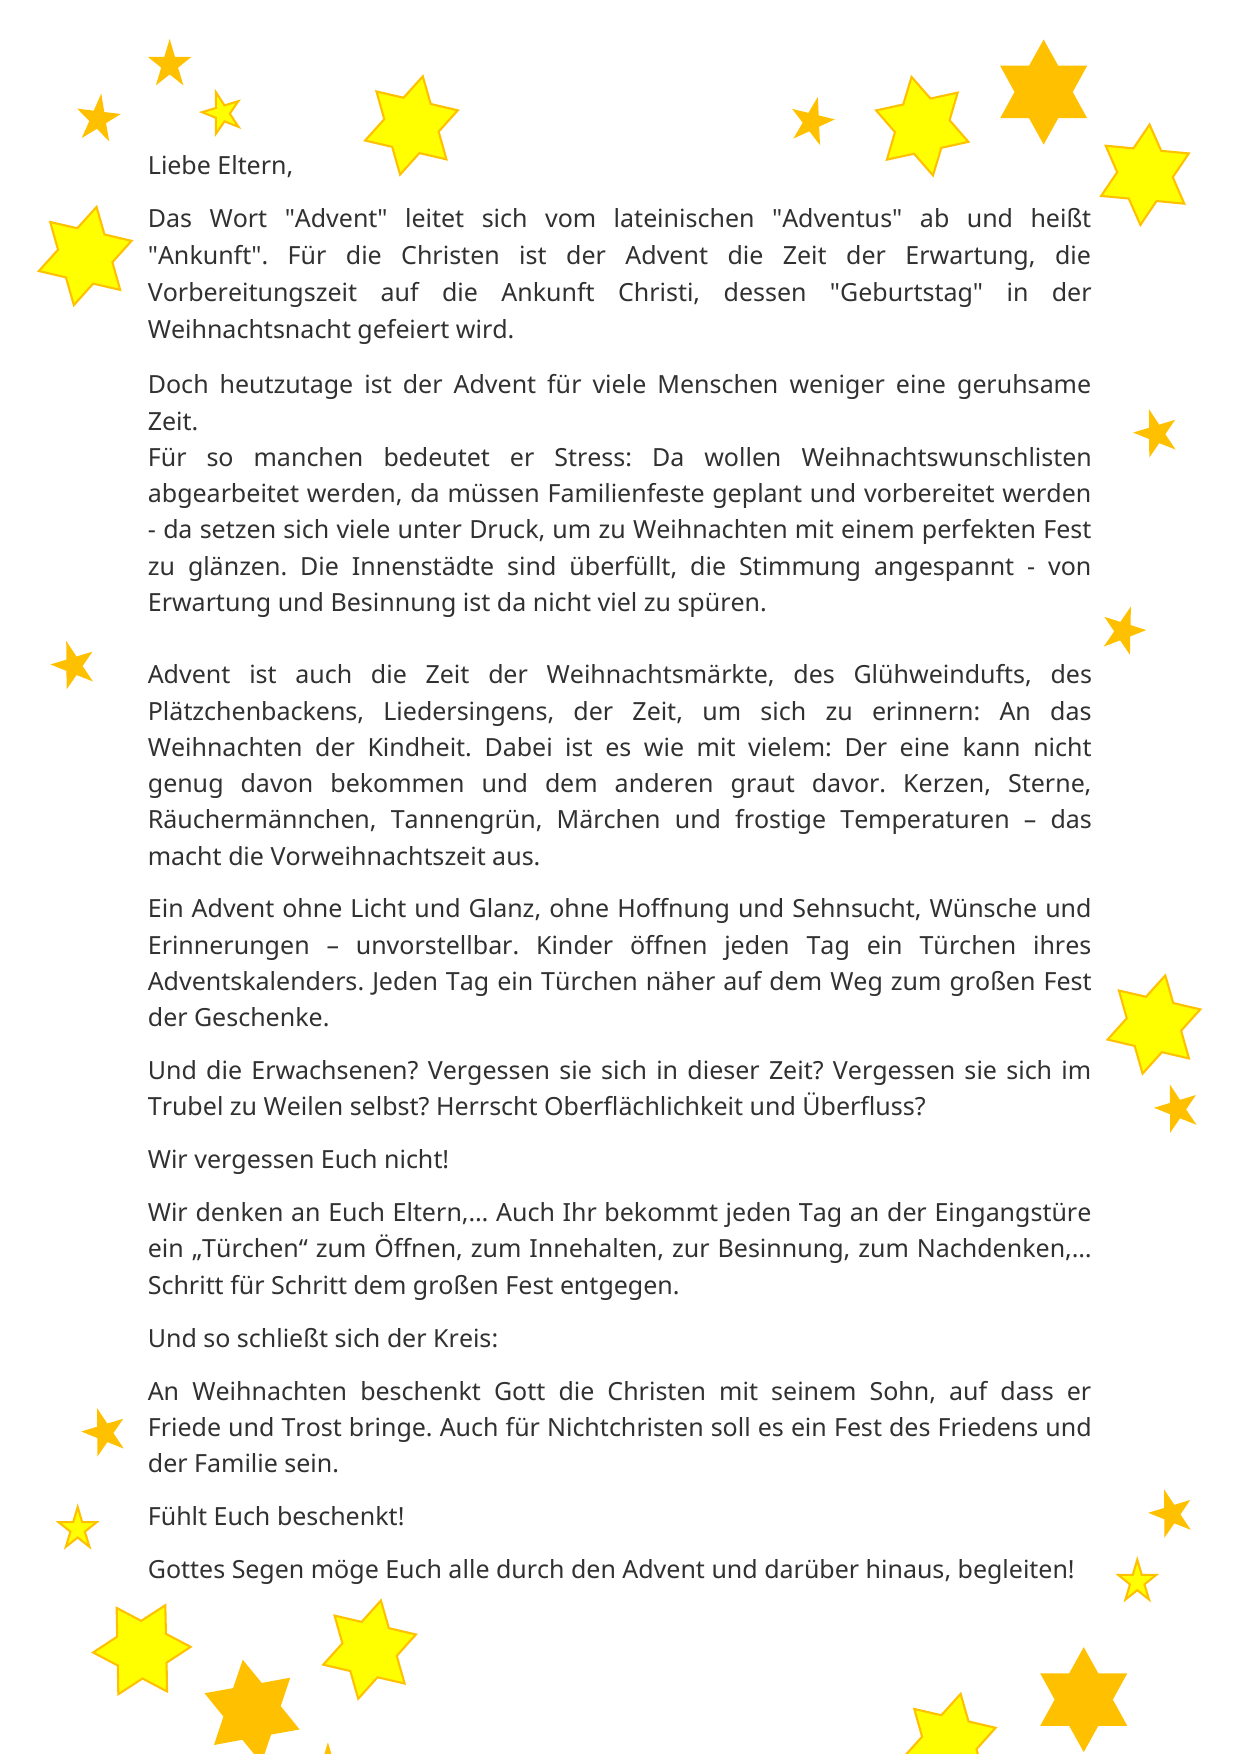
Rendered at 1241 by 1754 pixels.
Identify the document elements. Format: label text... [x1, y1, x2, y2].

text Liebe Eltern, [293, 148, 1093, 182]
text Für so manchen bedeutet er Stress: Da wollen Weihnachtswunschlisten abgearbeitet werden, da müssen Familienfeste geplant und vorbereitet werden - da setzen sich viele unter Druck, um zu Weihnachten mit einem perfekten Fest zu glänzen. Die Innenstädte sind überfüllt, die Stimmung angespannt - von Erwartung und Besinnung ist da nicht viel zu spüren. [148, 437, 1093, 618]
text Das Wort "Advent" leitet sich vom lateinischen "Adventus" ab und heißt "Ankunft". Für die Christen ist der Advent die Zeit der Erwartung, die Vorbereitungszeit auf die Ankunft Christi, dessen "Geburtstag" in der Weihnachtsnacht gefeiert wird. [148, 309, 1093, 345]
text Wir vergessen Euch nicht! [148, 1140, 1093, 1176]
text Fühlt Euch beschenkt! [148, 1496, 1093, 1533]
text Und die Erwachsenen? Vergessen sie sich in dieser Zeit? Vergessen sie sich im Trubel zu Weilen selbst? Herrscht Oberflächlichkeit und Überfluss? [148, 1051, 1093, 1123]
text Gottes Segen möge Euch alle durch den Advent und darüber hinaus, begleiten! [148, 1549, 1093, 1586]
text Wir denken an Euch Eltern,… Auch Ihr bekommt jeden Tag an der Eingangstüre ein „Türchen“ zum Öffnen, zum Innehalten, zur Besinnung, zum Nachdenken,… Schritt für Schritt dem großen Fest entgegen. [148, 1193, 1093, 1301]
text Und so schließt sich der Kreis: [148, 1318, 1093, 1354]
text Advent ist auch die Zeit der Weihnachtsmärkte, des Glühweindufts, des Plätzchenbackens, Liedersingens, der Zeit, um sich zu erinnern: An das Weihnachten der Kindheit. Dabei ist es wie mit vielem: Der eine kann nicht genug davon bekommen und dem anderen graut davor. Kerzen, Sterne, Räuchermännchen, Tannengrün, Märchen und frostige Temperaturen – das macht die Vorweihnachtszeit aus. [148, 655, 1093, 872]
text Doch heutzutage ist der Advent für viele Menschen weniger eine geruhsame Zeit. [148, 401, 1093, 437]
text Ein Advent ohne Licht und Glanz, ohne Hoffnung und Sehnsucht, Wünsche und Erinnerungen – unvorstellbar. Kinder öffnen jeden Tag ein Türchen ihres Adventskalenders. Jeden Tag ein Türchen näher auf dem Weg zum großen Fest der Geschenke. [148, 889, 1093, 1034]
text An Weihnachten beschenkt Gott die Christen mit seinem Sohn, auf dass er Friede und Trost bringe. Auch für Nichtchristen soll es ein Fest des Friedens und der Familie sein. [148, 1371, 1093, 1480]
